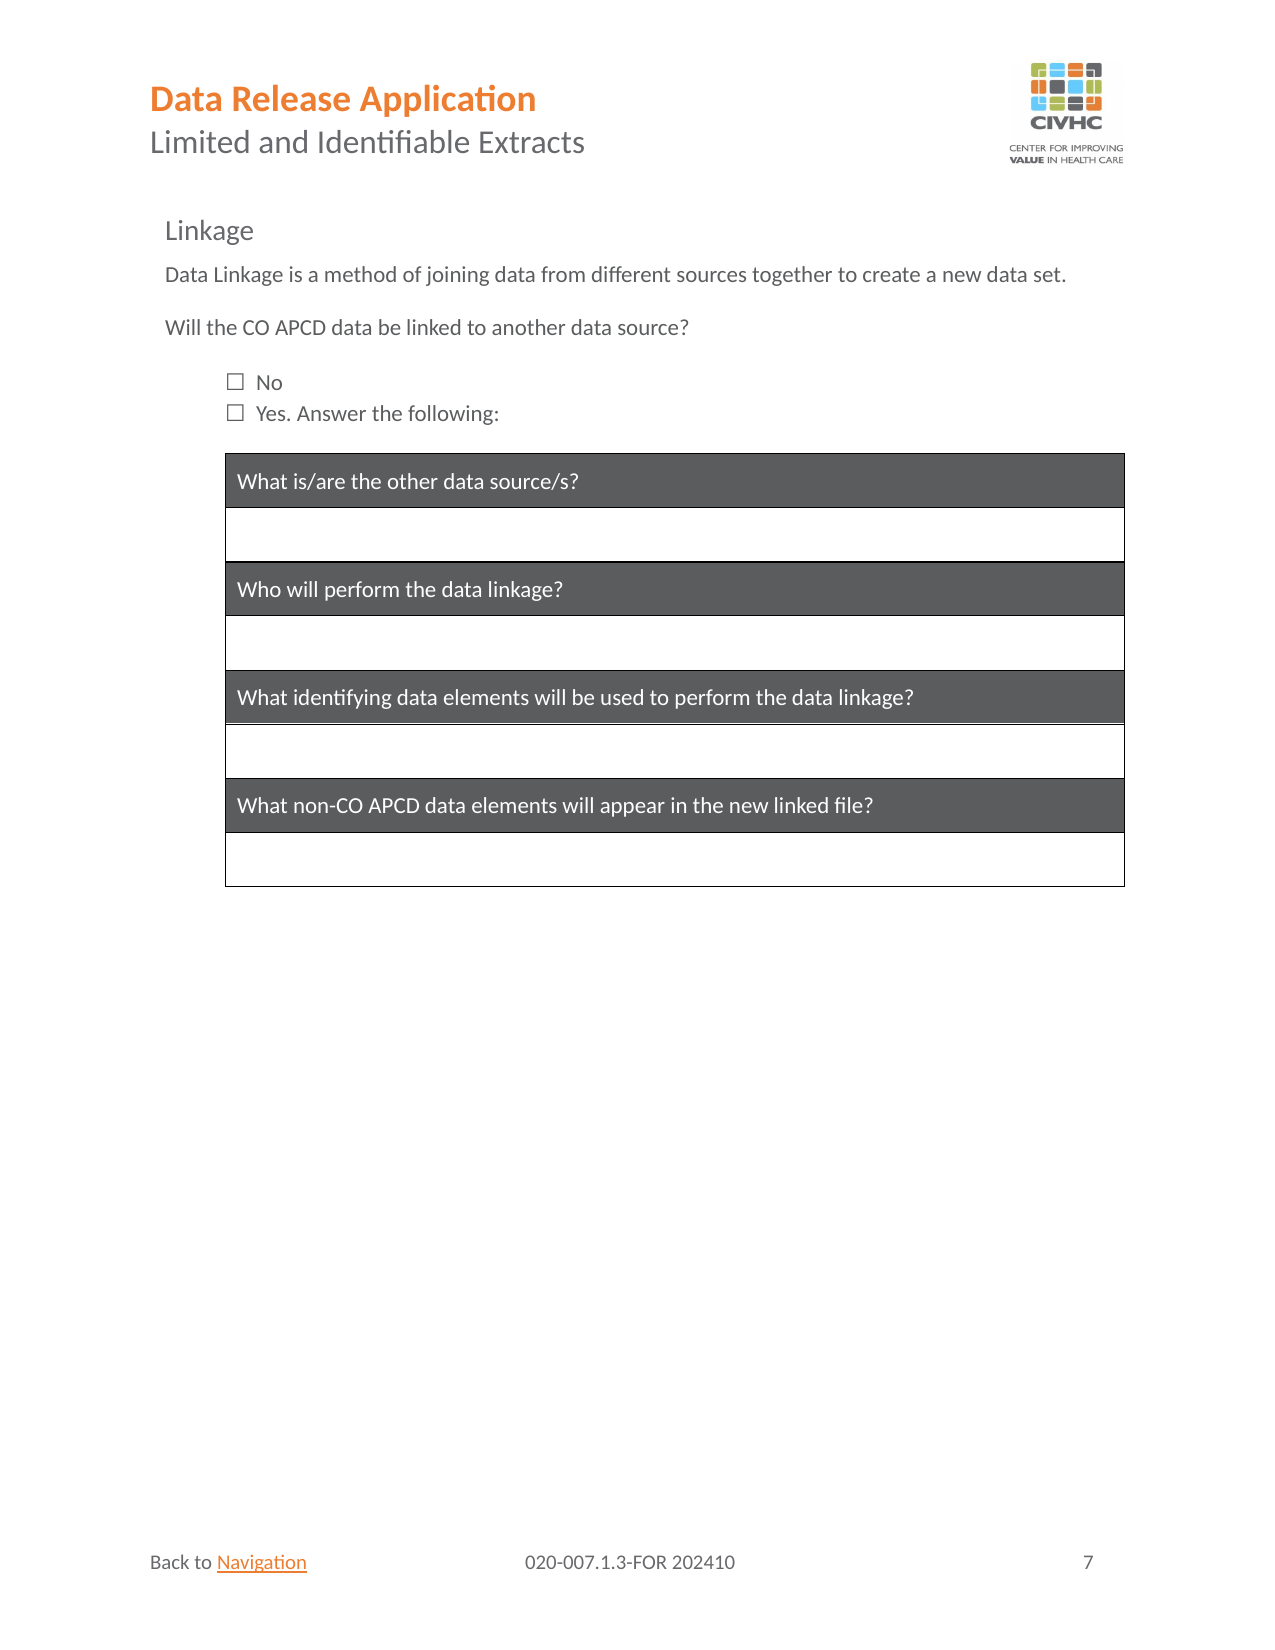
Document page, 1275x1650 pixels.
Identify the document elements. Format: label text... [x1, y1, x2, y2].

table_cell Who will perform the data linkage? [226, 563, 1124, 615]
table_cell What identifying data elements will be used to perform the data linkage? [226, 671, 1124, 723]
text Will the CO APCD data be linked to another data source? [165, 313, 1125, 341]
table_header What is/are the other data source/s? [226, 454, 1124, 507]
picture [1009, 59, 1125, 167]
text Linkage [165, 212, 1125, 247]
text Data Linkage is a method of joining data from different sources together to create a new data set. [165, 260, 1125, 288]
table_cell What non-CO APCD data elements will appear in the new linked file? [226, 779, 1124, 832]
text Yes. Answer the following: [225, 397, 1125, 428]
text No [225, 366, 1125, 397]
